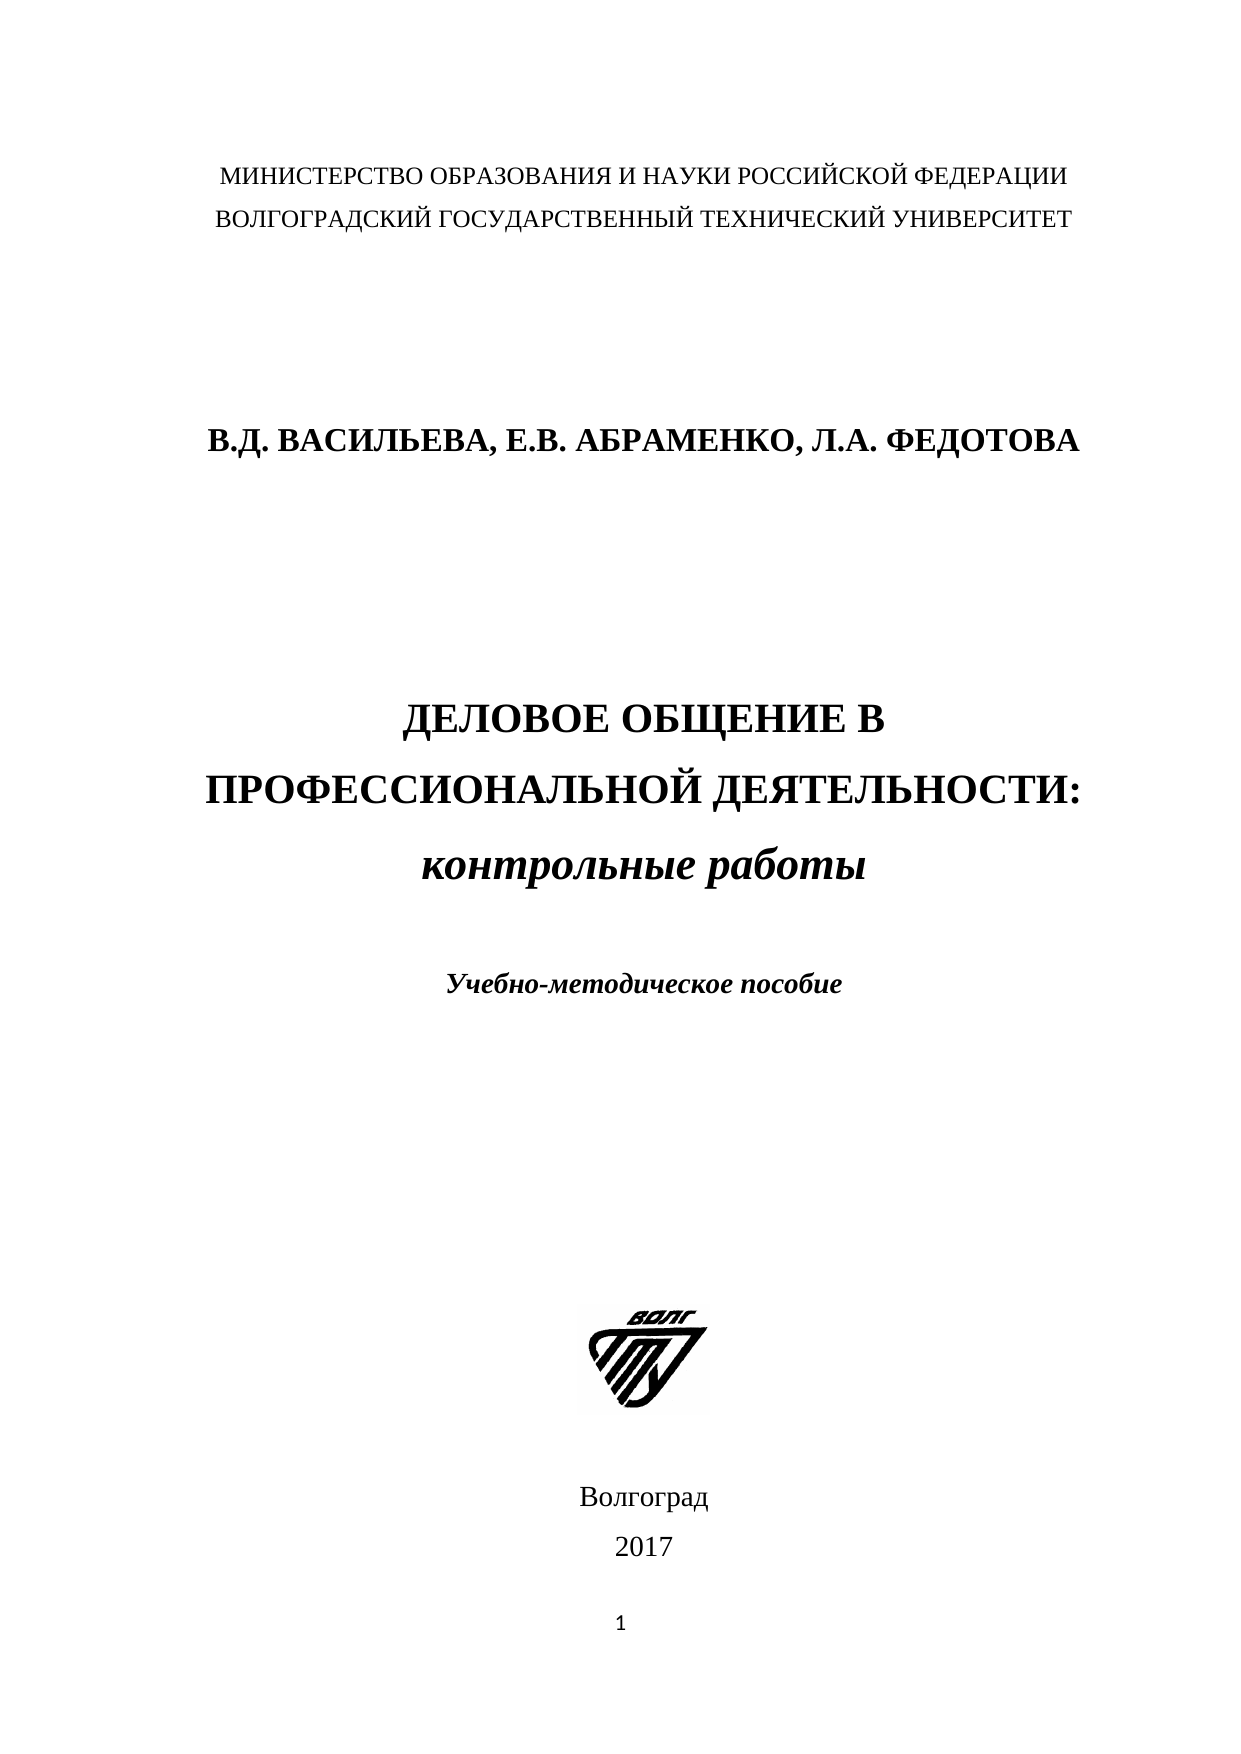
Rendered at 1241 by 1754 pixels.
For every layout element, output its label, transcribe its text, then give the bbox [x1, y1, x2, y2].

text 2017 [148, 1529, 1092, 1563]
text Учебно-методическое пособие [148, 966, 1092, 1000]
text ВОЛГОГРАДСКИЙ ГОСУДАРСТВЕННЫЙ ТЕХНИЧЕСКИЙ УНИВЕРСИТЕТ [148, 204, 1092, 233]
text ДЕЛОВОЕ ОБЩЕНИЕ В [148, 693, 1092, 741]
text Волгоград [148, 1479, 1092, 1513]
text В.Д. ВАСИЛЬЕВА, Е.В. АБРАМЕНКО, Л.А. ФЕДОТОВА [148, 420, 1092, 458]
picture [577, 1304, 711, 1415]
text ПРОФЕССИОНАЛЬНОЙ ДЕЯТЕЛЬНОСТИ: [148, 765, 1092, 813]
text МИНИСТЕРСТВО ОБРАЗОВАНИЯ И НАУКИ РОССИЙСКОЙ ФЕДЕРАЦИИ [148, 161, 1092, 190]
text контрольные работы [148, 837, 1092, 889]
